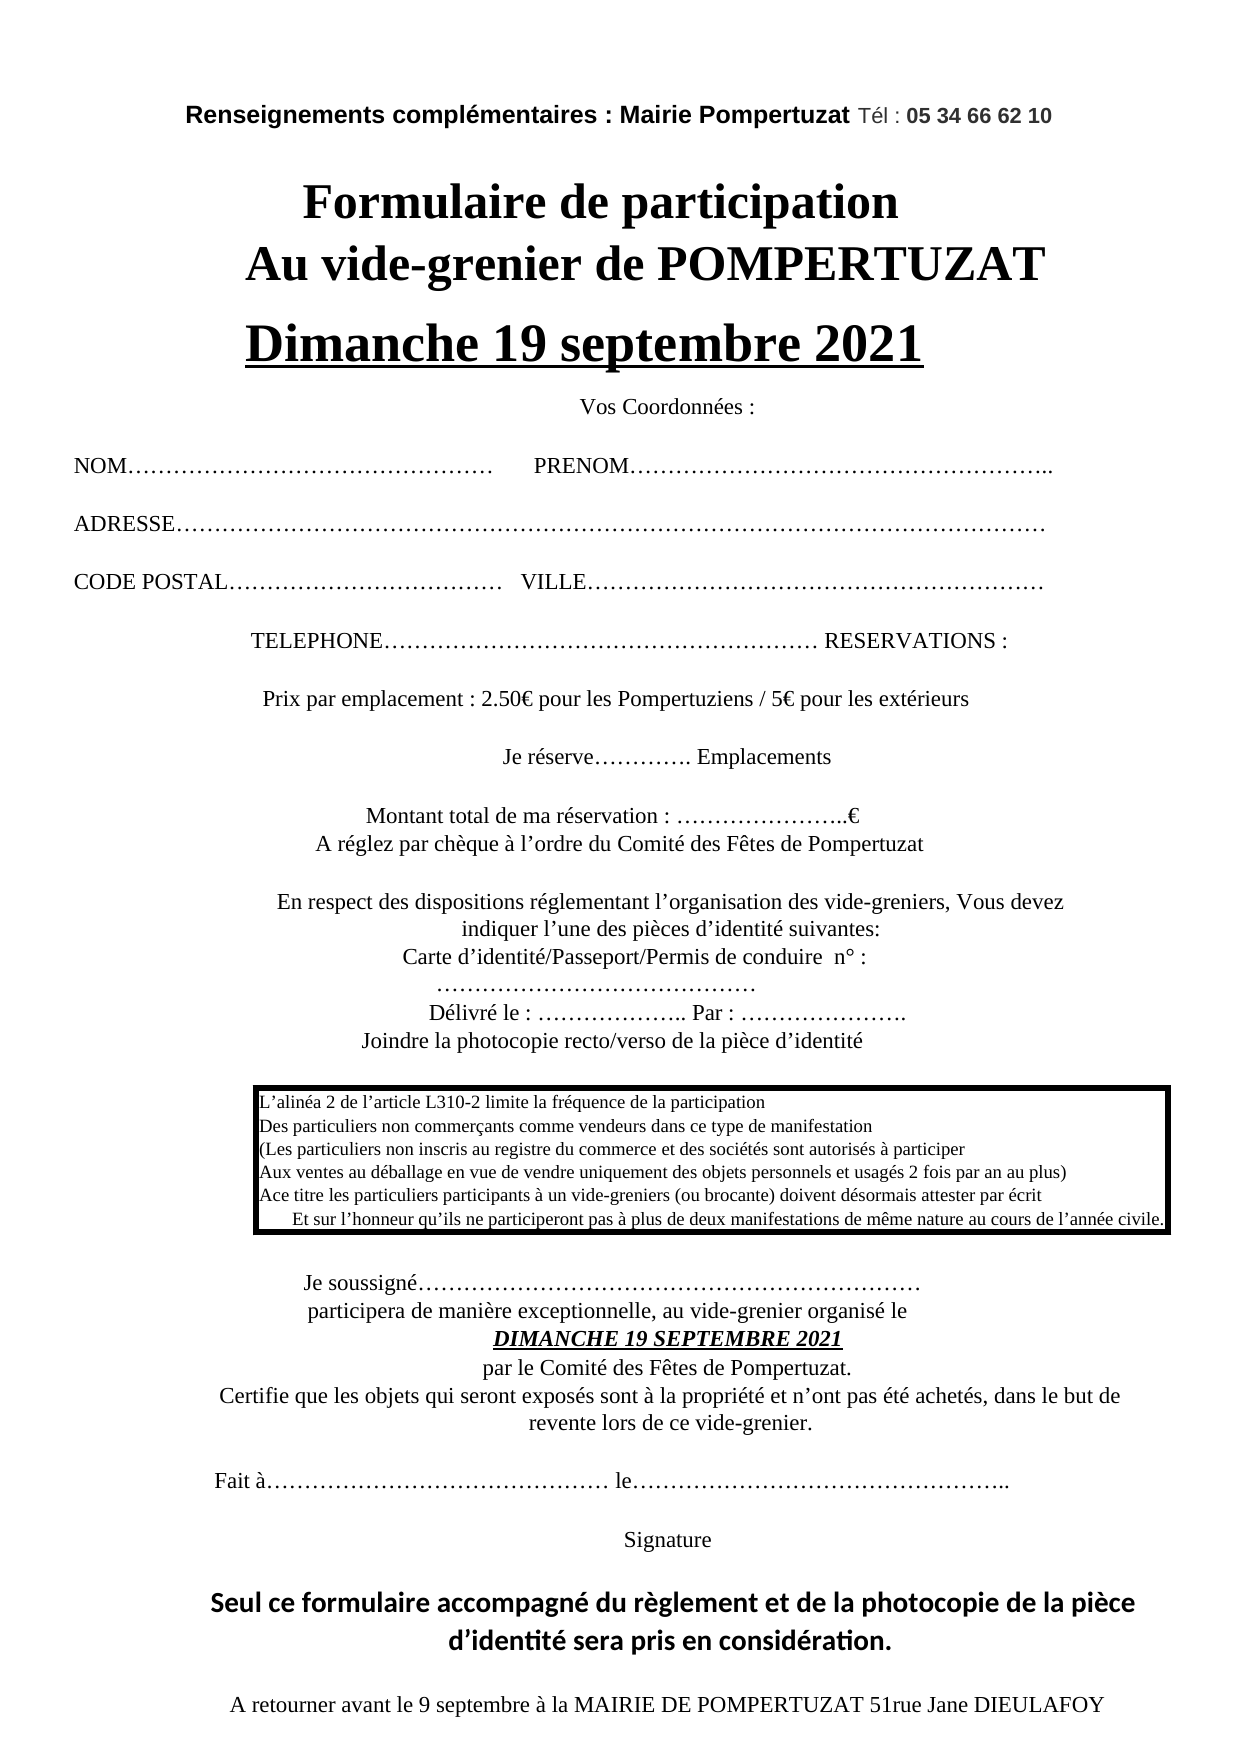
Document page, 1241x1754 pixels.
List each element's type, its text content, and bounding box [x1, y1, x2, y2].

text Dimanche 19 septembre 2021 [245, 311, 1165, 373]
text Vos Coordonnées : [206, 393, 1128, 420]
text Renseignements complémentaires : Mairie Pompertuzat Tél : 05 34 66 62 10 [79, 100, 1164, 128]
text L’alinéa 2 de l’article L310-2 limite la fréquence de la participation [259, 1091, 1165, 1108]
text A réglez par chèque à l’ordre du Comité des Fêtes de Pompertuzat [315, 830, 1165, 856]
text Au vide-grenier de POMPERTUZAT [245, 233, 1165, 291]
text par le Comité des Fêtes de Pompertuzat. [206, 1354, 1128, 1380]
text Montant total de ma réservation : …………………..€ [366, 802, 1165, 828]
text Je soussigné………………………………………………………… [303, 1269, 1165, 1296]
text ADRESSE…………………………………………………………………………………………………… [73, 510, 1165, 536]
text CODE POSTAL……………………………… VILLE…………………………………………………… [73, 568, 1165, 595]
text A retourner avant le 9 septembre à la MAIRIE DE POMPERTUZAT 51rue Jane DIEULAFOY [206, 1691, 1128, 1717]
text Délivré le : ……………….. Par : …………………. [206, 999, 1129, 1025]
text En respect des dispositions réglementant l’organisation des vide-greniers, Vous devez indiquer l’une des pièces d’identité suivantes: [251, 888, 1090, 942]
text Et sur l’honneur qu’ils ne participeront pas à plus de deux manifestations de même nature au cours de l’année civile. [259, 1201, 1165, 1229]
text Certifie que les objets qui seront exposés sont à la propriété et n’ont pas été achetés, dans le but de revente lors de ce vide-grenier. [206, 1382, 1134, 1435]
text Formulaire de participation [302, 172, 1165, 229]
text Joindre la photocopie recto/verso de la pièce d’identité [361, 1027, 1165, 1053]
text Signature [206, 1526, 1129, 1552]
text NOM………………………………………… PRENOM……………………………………………….. [73, 452, 1165, 478]
text TELEPHONE………………………………………………… RESERVATIONS : [73, 627, 1108, 653]
text Aux ventes au déballage en vue de vendre uniquement des objets personnels et usagés 2 fois par an au plus) [259, 1155, 1165, 1178]
text Je réserve…………. Emplacements [206, 743, 1128, 770]
text Prix par emplacement : 2.50€ pour les Pompertuziens / 5€ pour les extérieurs [262, 685, 1165, 711]
text Des particuliers non commerçants comme vendeurs dans ce type de manifestation [259, 1108, 1165, 1132]
text Fait à……………………………………… le………………………………………….. [214, 1467, 1165, 1494]
text DIMANCHE 19 SEPTEMBRE 2021 [170, 1325, 1165, 1352]
text Carte d’identité/Passeport/Permis de conduire n° :…………………………………… [402, 943, 965, 997]
text Seul ce formulaire accompagné du règlement et de la photocopie de la pièce d’identité sera pris en considération. [176, 1584, 1165, 1658]
text (Les particuliers non inscris au registre du commerce et des sociétés sont autorisés à participer [259, 1132, 1165, 1155]
text Ace titre les particuliers participants à un vide-greniers (ou brocante) doivent désormais attester par écrit [259, 1178, 1165, 1201]
text participera de manière exceptionnelle, au vide-grenier organisé le [307, 1297, 1165, 1324]
